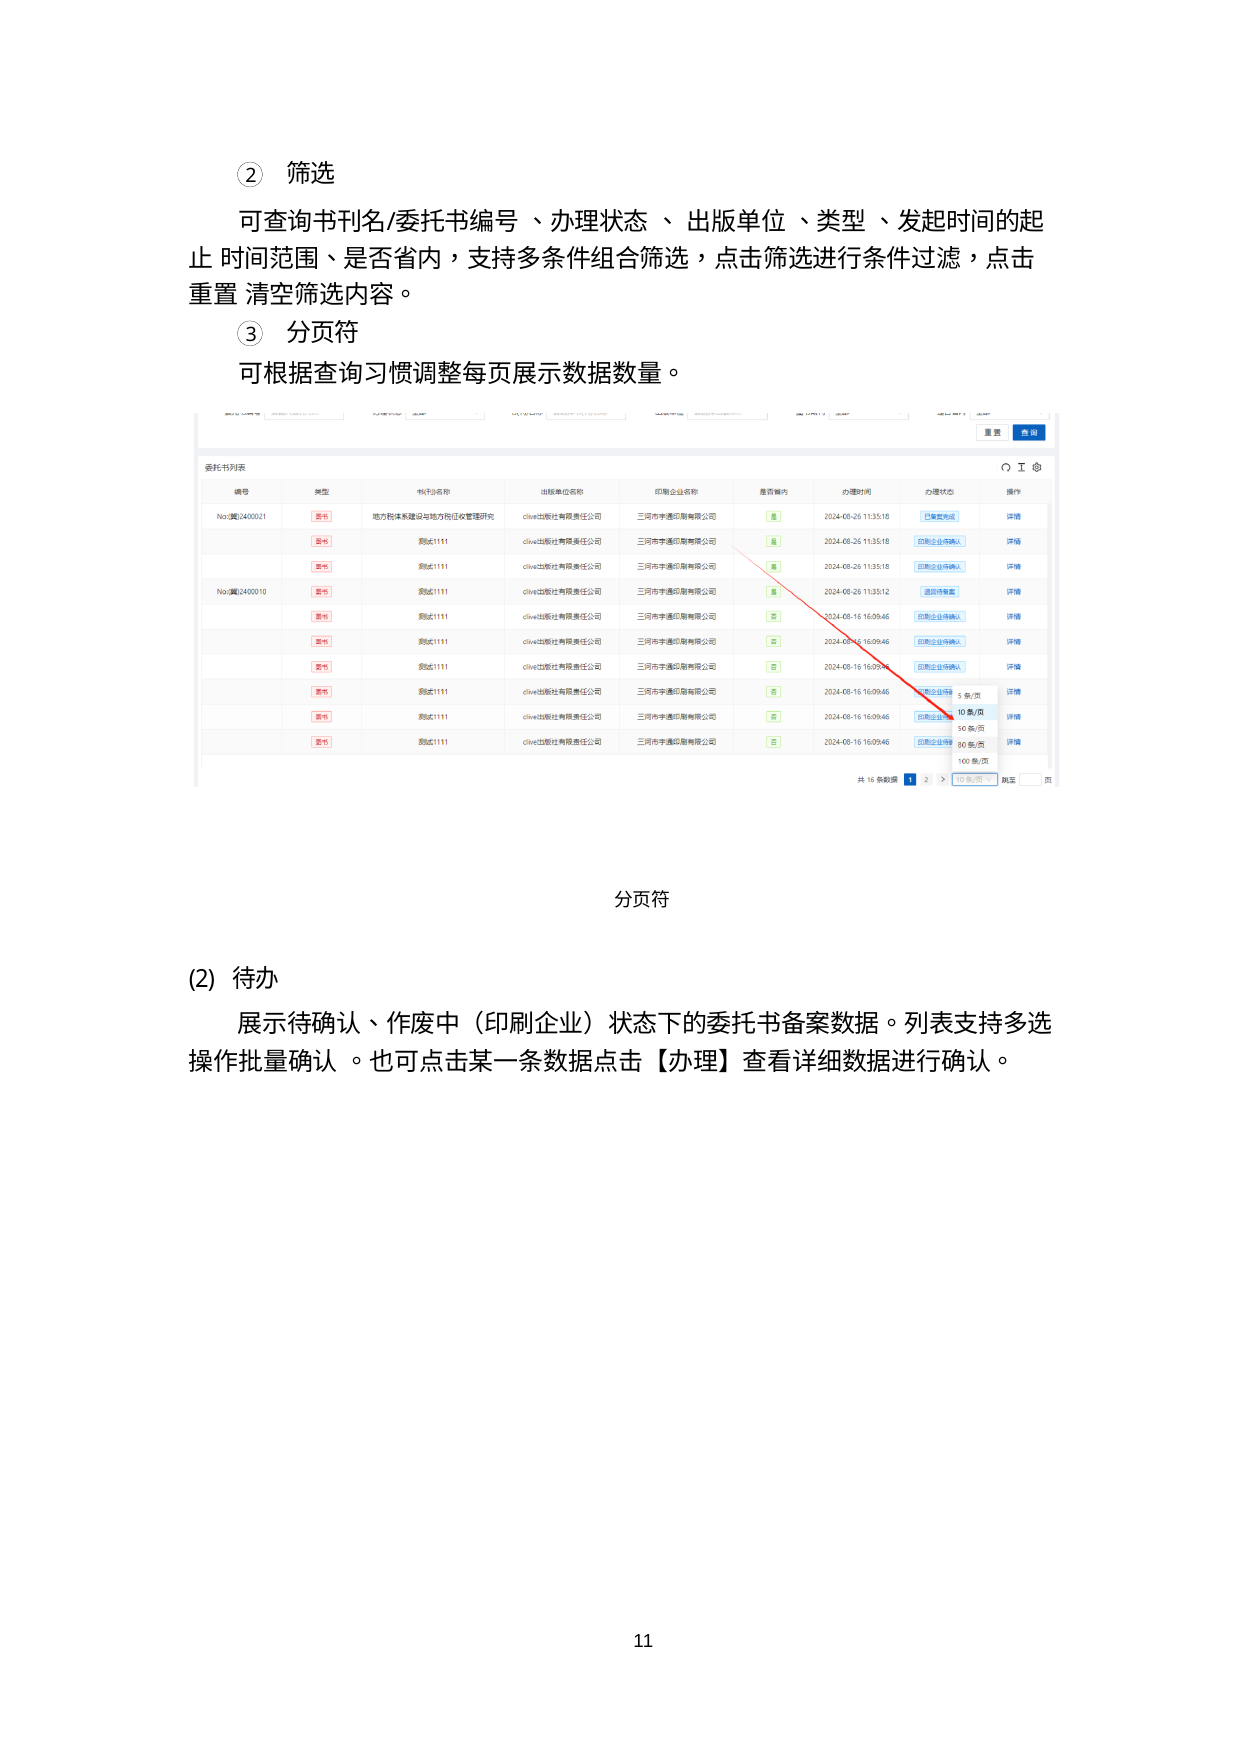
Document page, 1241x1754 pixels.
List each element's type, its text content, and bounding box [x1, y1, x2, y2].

text 分页符 [614, 891, 1054, 910]
text 可查询书刊名/委托书编号 、办理状态 、 出版单位 、类型 、发起时间的起止 时间范围、是否省内，支持多条件组合筛选，点击筛选进行条件过滤，点击重置 清空筛选内容。 [189, 204, 1053, 311]
text 3 分页符 [255, 321, 1054, 346]
text 展示待确认、作废中（印刷企业）状态下的委托书备案数据。列表支持多选 操作批量确认 。也可点击某一条数据点击【办理】查看详细数据进行确认。 [188, 1006, 1053, 1077]
text (2) 待办 [189, 965, 1054, 993]
text 2 筛选 [256, 162, 1054, 187]
picture [193, 413, 1060, 787]
text 可根据查询习惯调整每页展示数据数量。 [238, 362, 1054, 388]
text 2 筛选 [245, 163, 262, 186]
